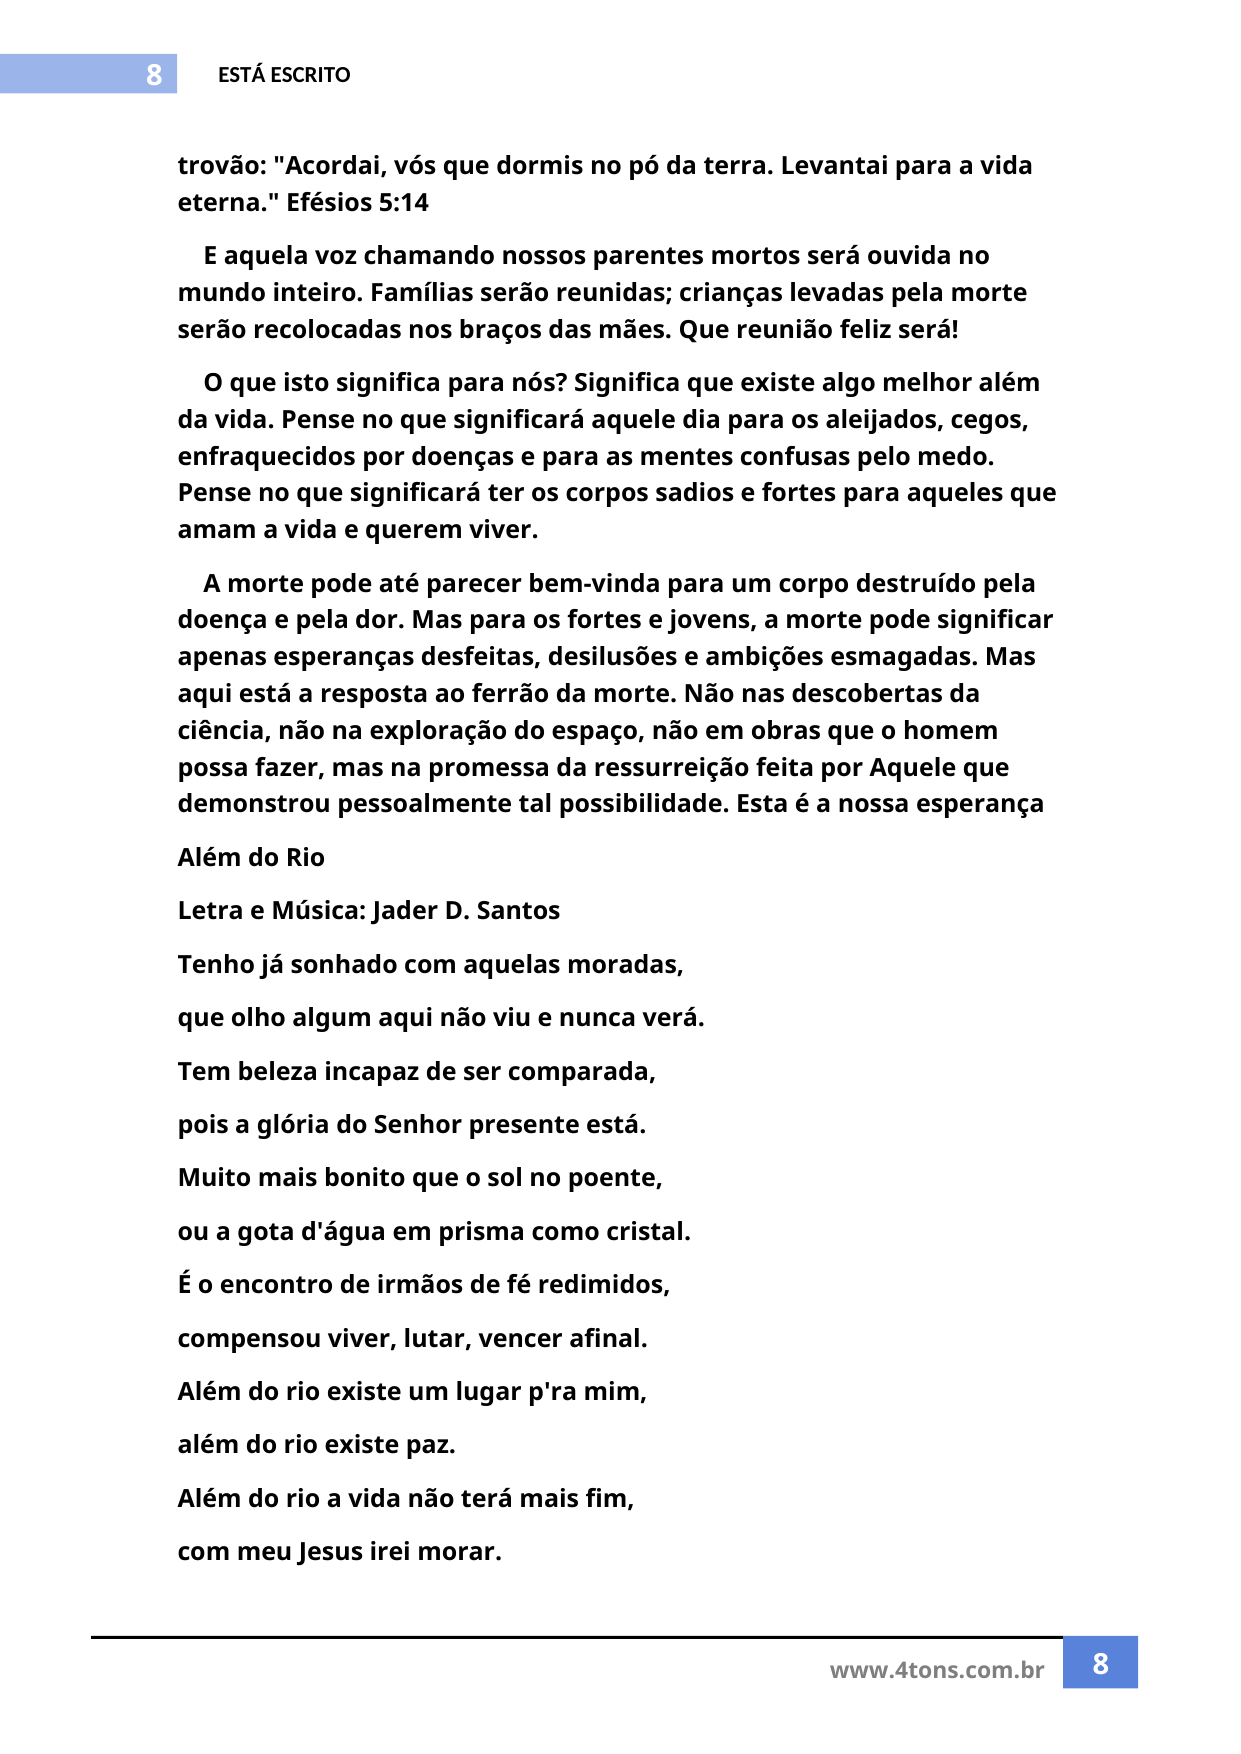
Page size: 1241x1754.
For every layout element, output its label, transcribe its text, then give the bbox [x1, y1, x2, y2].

text É o encontro de irmãos de fé redimidos, [177, 1267, 1063, 1301]
text Além do Rio [177, 839, 1063, 873]
text com meu Jesus irei morar. [177, 1534, 1063, 1568]
text que olho algum aqui não viu e nunca verá. [177, 1000, 1063, 1034]
text compensou viver, lutar, vencer afinal. [177, 1320, 1063, 1354]
text E aquela voz chamando nossos parentes mortos será ouvida no mundo inteiro. Famílias serão reunidas; crianças levadas pela morte serão recolocadas nos braços das mães. Que reunião feliz será! [177, 238, 1063, 345]
text Muito mais bonito que o sol no poente, [177, 1160, 1063, 1194]
text Tem beleza incapaz de ser comparada, [177, 1053, 1063, 1087]
text Tenho já sonhado com aquelas moradas, [177, 946, 1063, 980]
text além do rio existe paz. [177, 1427, 1063, 1461]
text Letra e Música: Jader D. Santos [177, 893, 1063, 927]
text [177, 148, 1063, 218]
text A morte pode até parecer bem-vinda para um corpo destruído pela doença e pela dor. Mas para os fortes e jovens, a morte pode significar apenas esperanças desfeitas, desilusões e ambições esmagadas. Mas aqui está a resposta ao ferrão da morte. Não nas descobertas da ciência, não na exploração do espaço, não em obras que o homem possa fazer, mas na promessa da ressurreição feita por Aquele que demonstrou pessoalmente tal possibilidade. Esta é a nossa esperança [177, 565, 1063, 820]
text O que isto significa para nós? Significa que existe algo melhor além da vida. Pense no que significará aquele dia para os aleijados, cegos, enfraquecidos por doenças e para as mentes confusas pelo medo. Pense no que significará ter os corpos sadios e fortes para aqueles que amam a vida e querem viver. [177, 365, 1063, 546]
text Além do rio existe um lugar p'ra mim, [177, 1374, 1063, 1408]
text Além do rio a vida não terá mais fim, [177, 1481, 1063, 1515]
text ou a gota d'água em prisma como cristal. [177, 1213, 1063, 1247]
text pois a glória do Senhor presente está. [177, 1107, 1063, 1141]
